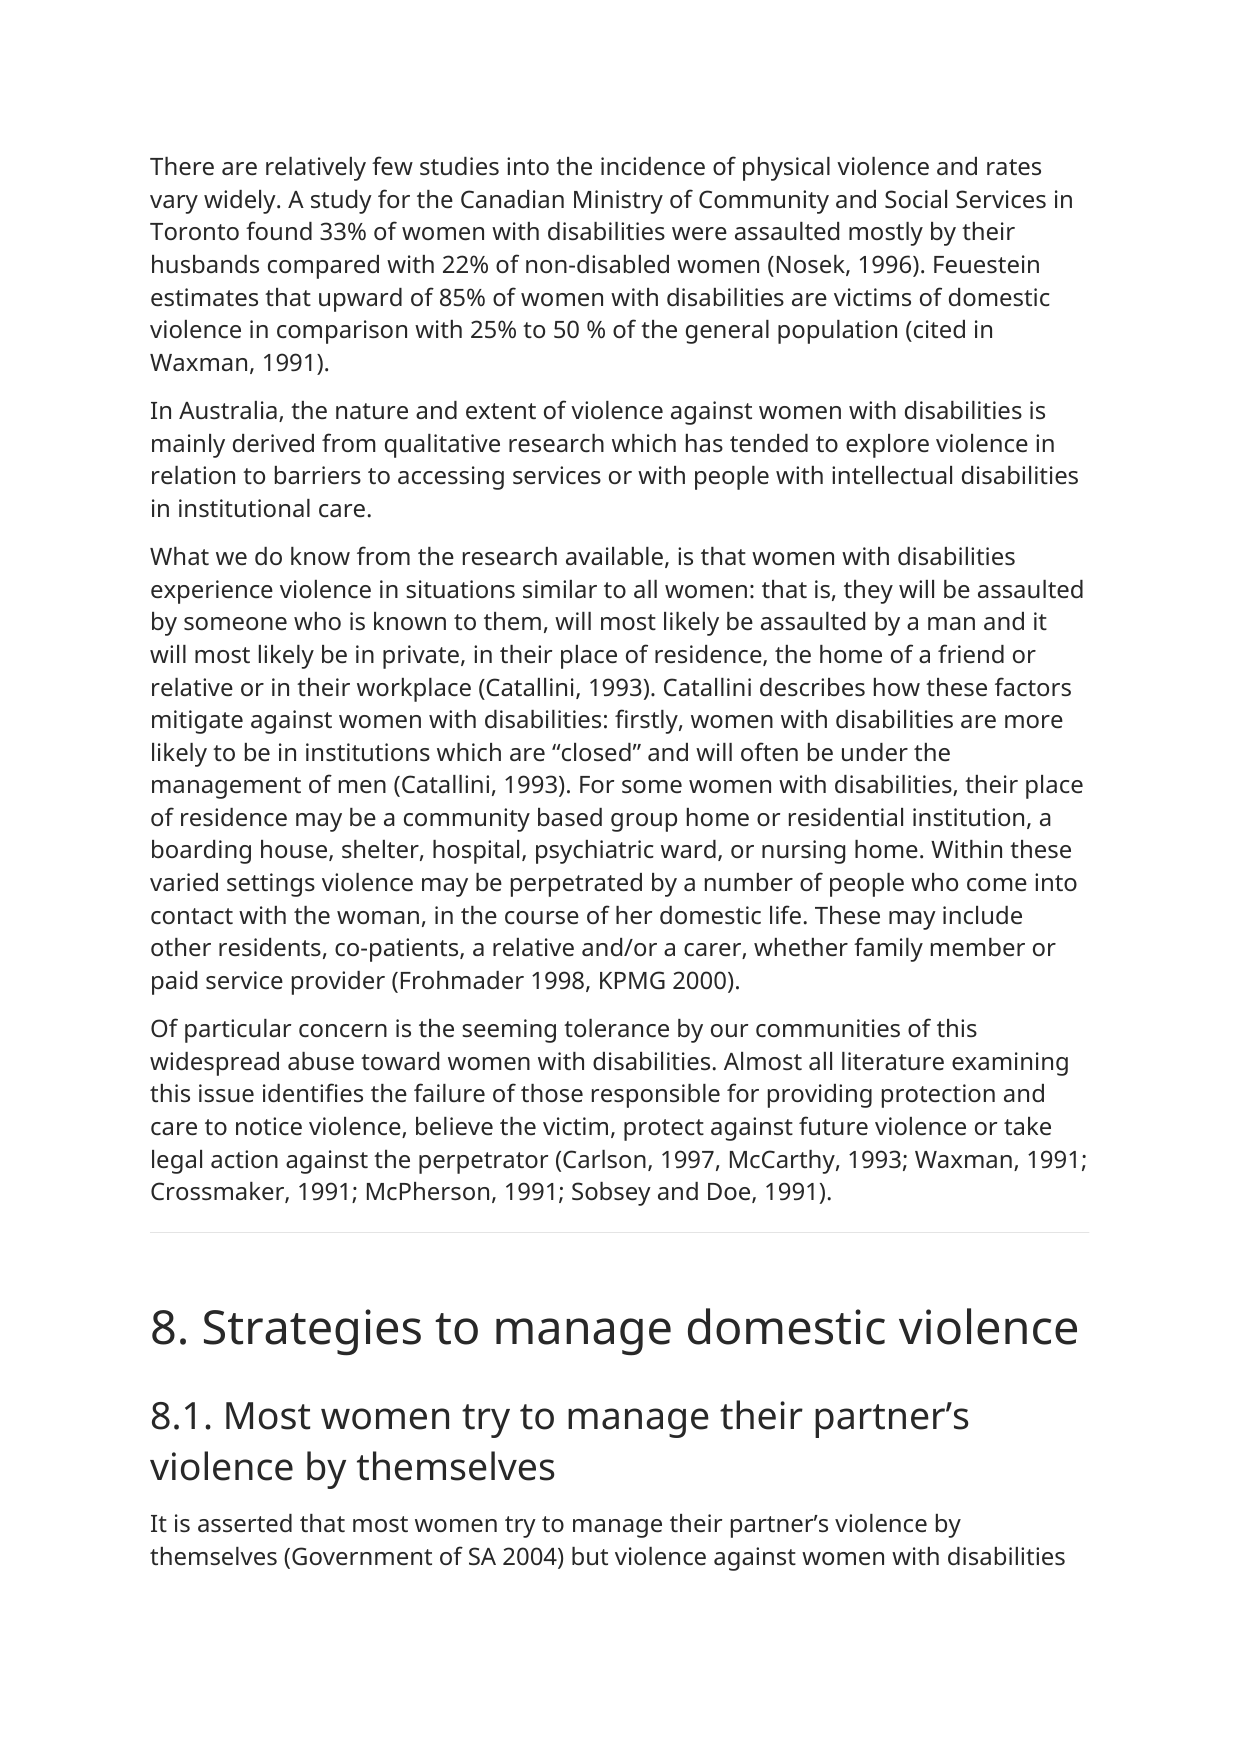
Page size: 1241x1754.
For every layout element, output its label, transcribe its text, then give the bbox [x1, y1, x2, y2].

text What we do know from the research available, is that women with disabilities experience violence in situations similar to all women: that is, they will be assaulted by someone who is known to them, will most likely be assaulted by a man and it will most likely be in private, in their place of residence, the home of a friend or relative or in their workplace (Catallini, 1993). Catallini describes how these factors mitigate against women with disabilities: firstly, women with disabilities are more likely to be in institutions which are “closed” and will often be under the management of men (Catallini, 1993). For some women with disabilities, their place of residence may be a community based group home or residential institution, a boarding house, shelter, hospital, psychiatric ward, or nursing home. Within these varied settings violence may be perpetrated by a number of people who come into contact with the woman, in the course of her domestic life. These may include other residents, co-patients, a relative and/or a carer, whether family member or paid service provider (Frohmader 1998, KPMG 2000). [150, 540, 1090, 996]
text Of particular concern is the seeming tolerance by our communities of this widespread abuse toward women with disabilities. Almost all literature examining this issue identifies the failure of those responsible for providing protection and care to notice violence, believe the victim, protect against future violence or take legal action against the perpetrator (Carlson, 1997, McCarthy, 1993; Waxman, 1991; Crossmaker, 1991; McPherson, 1991; Sobsey and Doe, 1991). [150, 1012, 1090, 1208]
text 8.1. Most women try to manage their partner’s violence by themselves [150, 1389, 1090, 1492]
text 8. Strategies to manage domestic violence [150, 1294, 1090, 1358]
text There are relatively few studies into the incidence of physical violence and rates vary widely. A study for the Canadian Ministry of Community and Social Services in Toronto found 33% of women with disabilities were assaulted mostly by their husbands compared with 22% of non-disabled women (Nosek, 1996). Feuestein estimates that upward of 85% of women with disabilities are victims of domestic violence in comparison with 25% to 50 % of the general population (cited in Waxman, 1991). [150, 150, 1090, 378]
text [150, 1507, 1090, 1572]
text In Australia, the nature and extent of violence against women with disabilities is mainly derived from qualitative research which has tended to explore violence in relation to barriers to accessing services or with people with intellectual disabilities in institutional care. [150, 394, 1090, 524]
